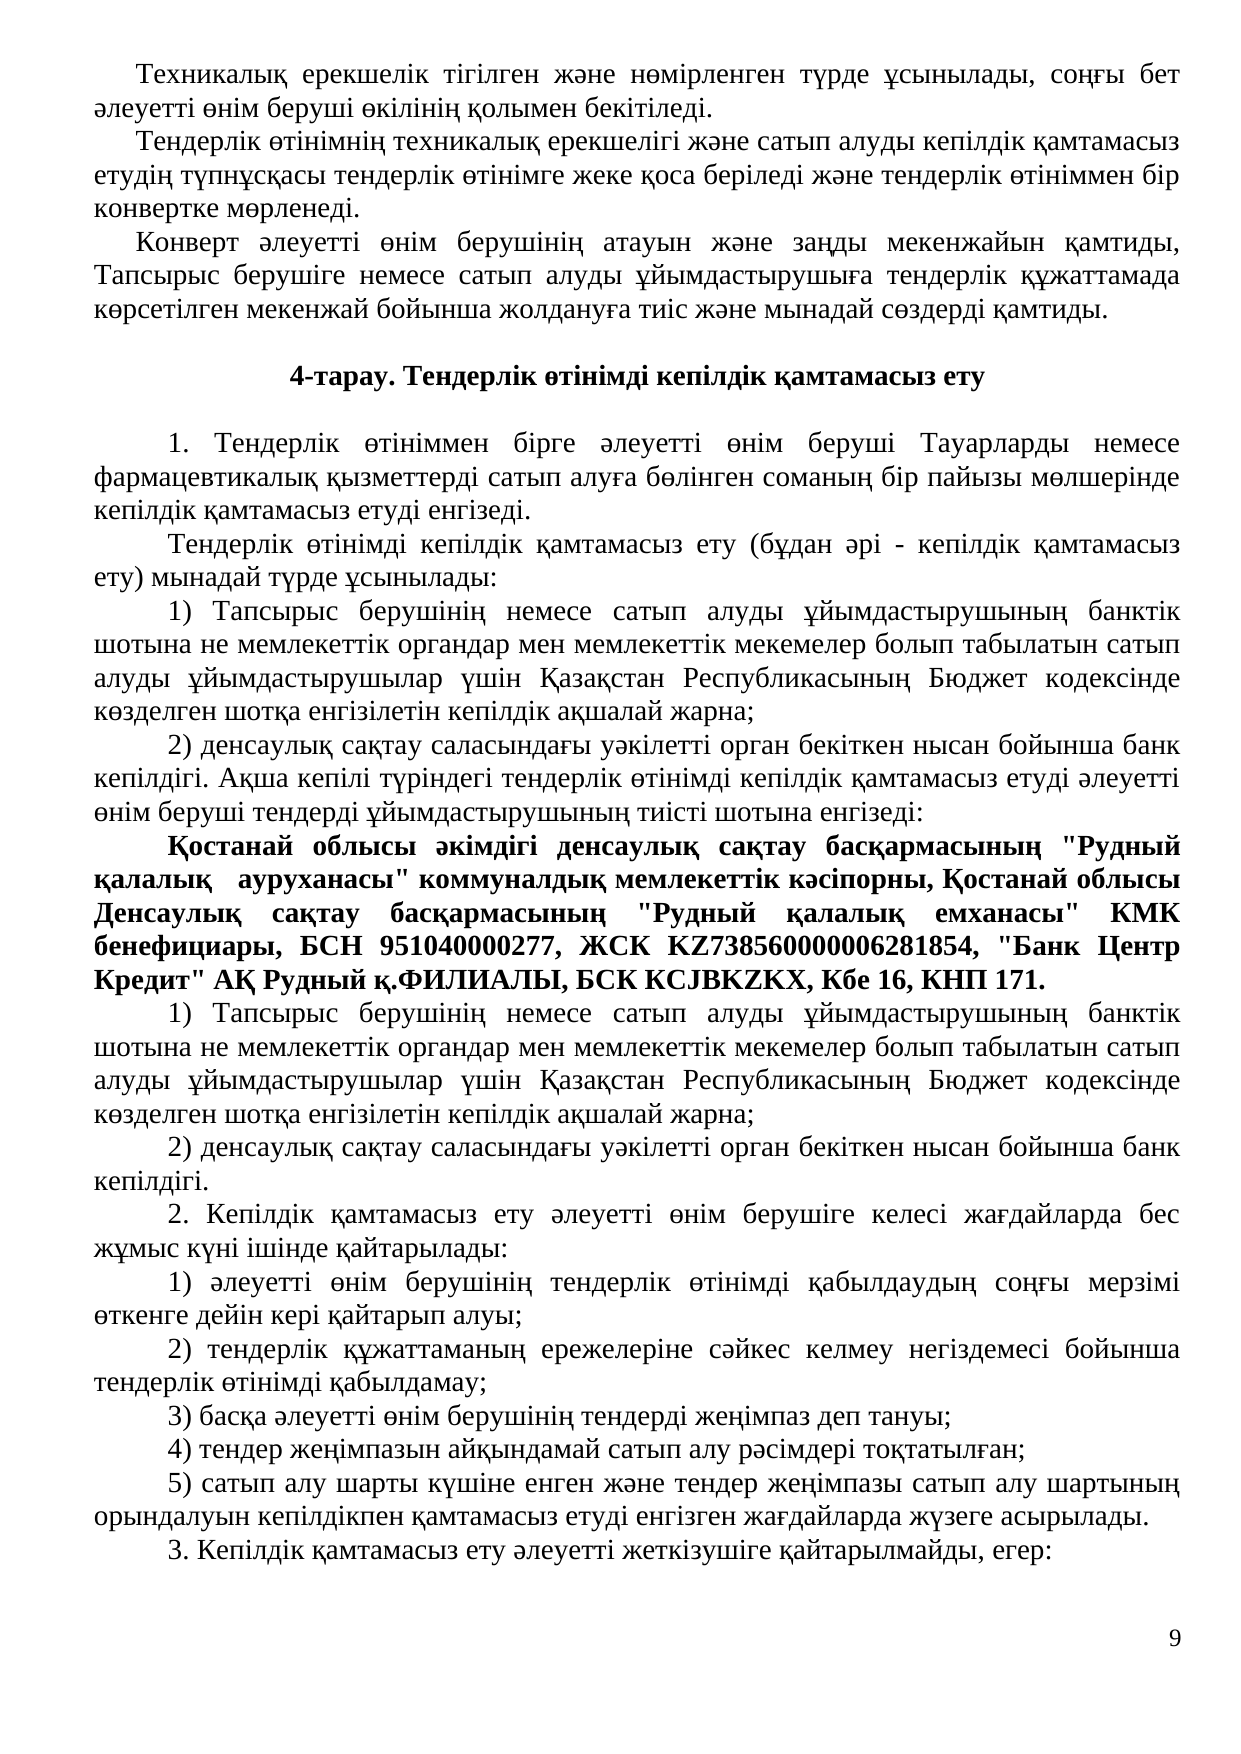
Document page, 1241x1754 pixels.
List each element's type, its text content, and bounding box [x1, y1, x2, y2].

text Техникалық ерекшелік тігілген және нөмірленген түрде ұсынылады, соңғы бет әлеуетті өнім беруші өкілінің қолымен бекітіледі. [94, 56, 1181, 123]
text Тендерлік өтінімді кепілдік қамтамасыз ету (бұдан әрі - кепілдік қамтамасыз ету) мынадай түрде ұсынылады: [94, 526, 1181, 593]
text 1) Тапсырыс берушінің немесе сатып алуды ұйымдастырушының банктік шотына не мемлекеттік органдар мен мемлекеттік мекемелер болып табылатын сатып алуды ұйымдастырушылар үшін Қазақстан Республикасының Бюджет кодексінде көзделген шотқа енгізілетін кепілдік ақшалай жарна; [94, 593, 1181, 727]
text 4-тарау. Тендерлік өтінімді кепілдік қамтамасыз ету [94, 358, 1181, 392]
text 2. Кепілдік қамтамасыз ету әлеуетті өнім берушіге келесі жағдайларда бес жұмыс күні ішінде қайтарылады: [94, 1197, 1181, 1264]
text 2) тендерлік құжаттаманың ережелеріне сәйкес келмеу негіздемесі бойынша тендерлік өтінімді қабылдамау; [94, 1331, 1181, 1398]
text 4) тендер жеңімпазын айқындамай сатып алу рәсімдері тоқтатылған; [94, 1431, 1181, 1465]
text 1) Тапсырыс берушінің немесе сатып алуды ұйымдастырушының банктік шотына не мемлекеттік органдар мен мемлекеттік мекемелер болып табылатын сатып алуды ұйымдастырушылар үшін Қазақстан Республикасының Бюджет кодексінде көзделген шотқа енгізілетін кепілдік ақшалай жарна; [94, 995, 1181, 1129]
text 2) денсаулық сақтау саласындағы уәкілетті орган бекіткен нысан бойынша банк кепілдігі. [94, 1129, 1181, 1197]
text 2) денсаулық сақтау саласындағы уәкілетті орган бекіткен нысан бойынша банк кепілдігі. Ақша кепілі түріндегі тендерлік өтінімді кепілдік қамтамасыз етуді әлеуетті өнім беруші тендерді ұйымдастырушының тиісті шотына енгізеді: [94, 727, 1181, 828]
text Қостанай облысы әкімдігі денсаулық сақтау басқармасының "Рудный қалалық ауруханасы" коммуналдық мемлекеттік кәсіпорны, Қостанай облысы Денсаулық сақтау басқармасының "Рудный қалалық емханасы" КМК бенефициары, БСН 951040000277, ЖСК KZ738560000006281854, "Банк Центр Кредит" АҚ Рудный қ.ФИЛИАЛЫ, БСК КCJBKZKX, Кбе 16, КНП 171. [94, 828, 1181, 995]
text 3) басқа әлеуетті өнім берушінің тендерді жеңімпаз деп тануы; [94, 1398, 1181, 1431]
text Конверт әлеуетті өнім берушінің атауын және заңды мекенжайын қамтиды, Тапсырыс берушіге немесе сатып алуды ұйымдастырушыға тендерлік құжаттамада көрсетілген мекенжай бойынша жолдануға тиіс және мынадай сөздерді қамтиды. [94, 224, 1181, 324]
text 3. Кепілдік қамтамасыз ету әлеуетті жеткізушіге қайтарылмайды, егер: [94, 1532, 1181, 1566]
text 1) әлеуетті өнім берушінің тендерлік өтінімді қабылдаудың соңғы мерзімі өткенге дейін кері қайтарып алуы; [94, 1264, 1181, 1331]
text Тендерлік өтінімнің техникалық ерекшелігі және сатып алуды кепілдік қамтамасыз етудің түпнұсқасы тендерлік өтінімге жеке қоса беріледі және тендерлік өтініммен бір конвертке мөрленеді. [94, 123, 1181, 224]
text 1. Тендерлік өтініммен бірге әлеуетті өнім беруші Тауарларды немесе фармацевтикалық қызметтерді сатып алуға бөлінген соманың бір пайызы мөлшерінде кепілдік қамтамасыз етуді енгізеді. [94, 425, 1181, 526]
text 5) сатып алу шарты күшіне енген және тендер жеңімпазы сатып алу шартының орындалуын кепілдікпен қамтамасыз етуді енгізген жағдайларда жүзеге асырылады. [94, 1465, 1181, 1532]
